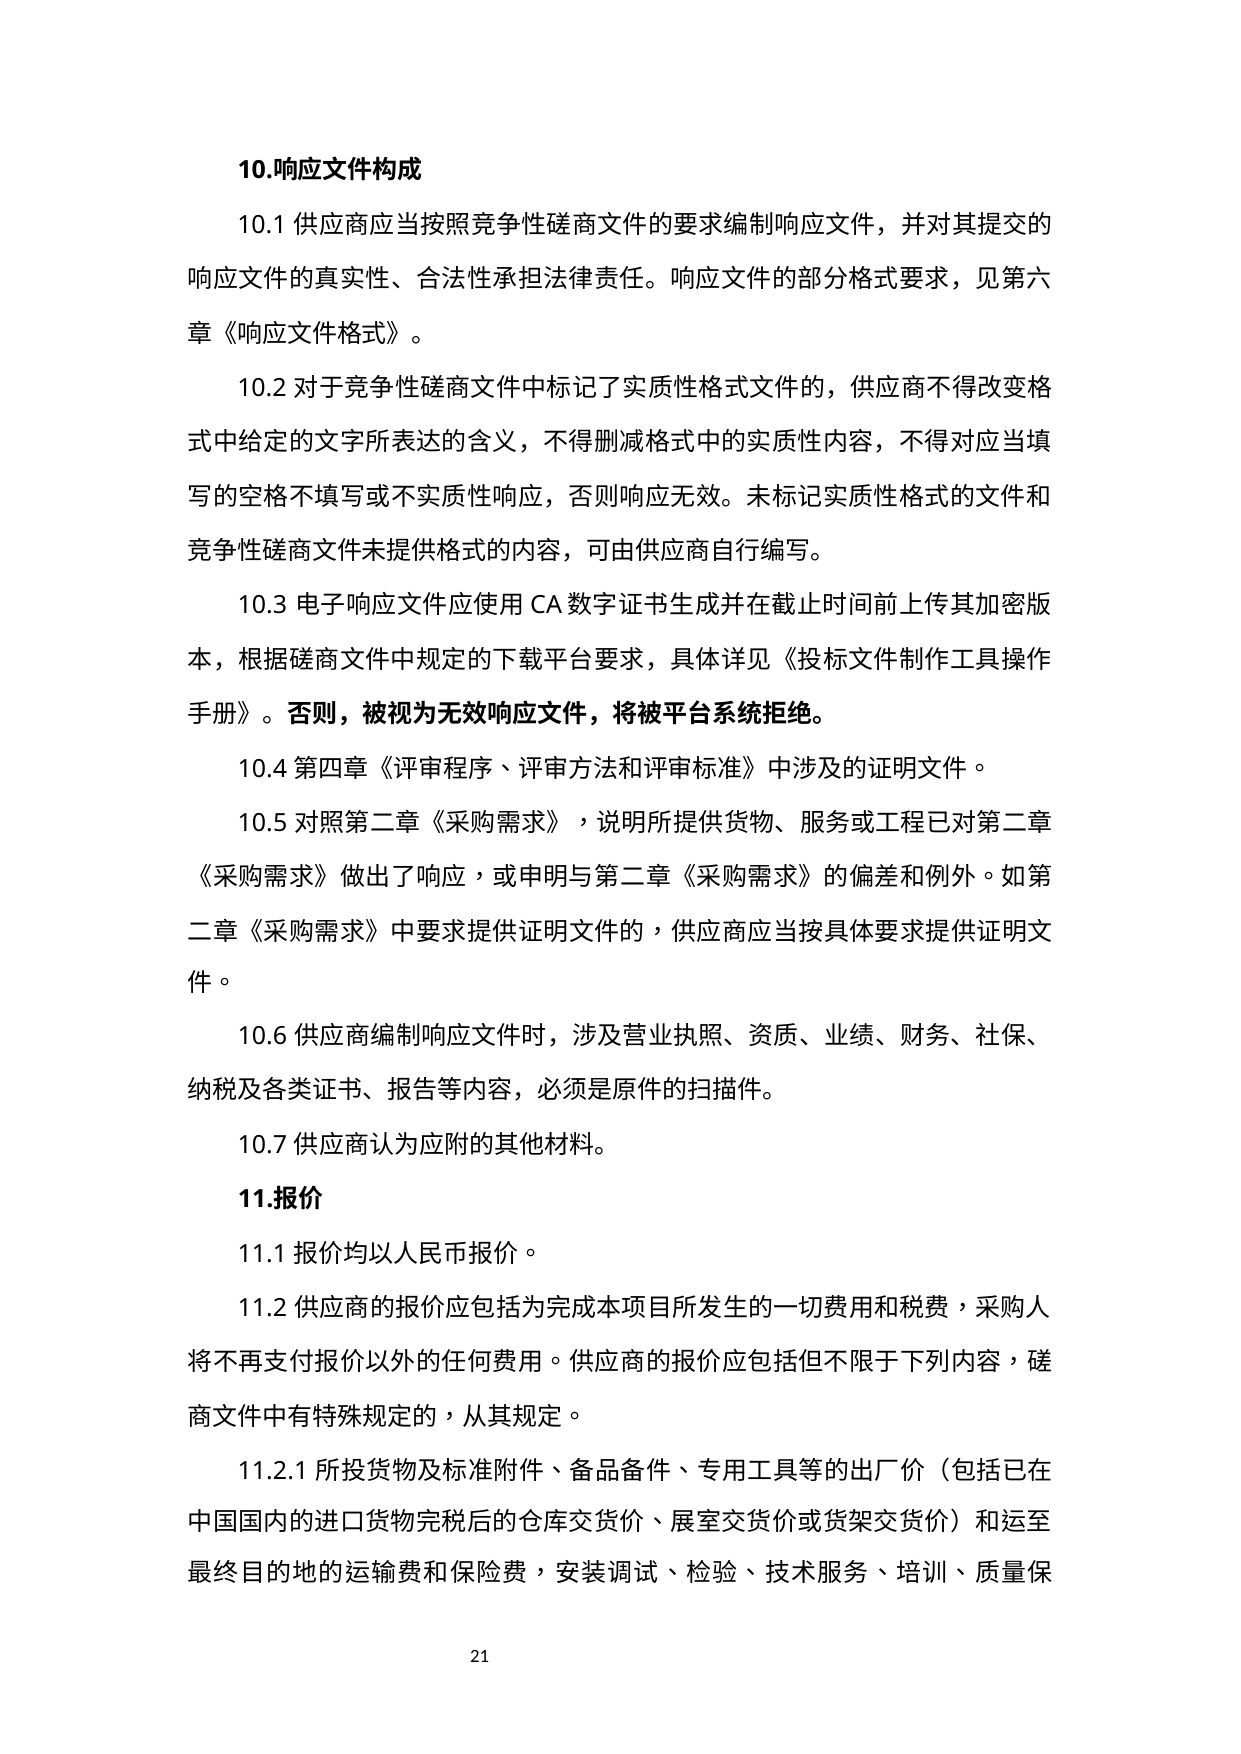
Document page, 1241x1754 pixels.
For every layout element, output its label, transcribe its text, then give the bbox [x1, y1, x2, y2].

text 10.6 供应商编制响应文件时，涉及营业执照、资质、业绩、财务、社保、纳税及各类证书、报告等内容，必须是原件的扫描件。 [187, 1016, 1053, 1106]
text 10.4 第四章《评审程序、评审方法和评审标准》中涉及的证明文件。 [187, 748, 1053, 784]
text 10.5 对照第二章《采购需求》，说明所提供货物、服务或工程已对第二章《采购需求》做出了响应，或申明与第二章《采购需求》的偏差和例外。如第二章《采购需求》中要求提供证明文件的，供应商应当按具体要求提供证明文件。 [187, 802, 1053, 998]
text 11.报价 [187, 1179, 1053, 1215]
text 11.1 报价均以人民币报价。 [187, 1233, 1053, 1269]
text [187, 1451, 1053, 1589]
text 10.响应文件构成 [187, 150, 1053, 186]
text 10.1 供应商应当按照竞争性磋商文件的要求编制响应文件，并对其提交的响应文件的真实性、合法性承担法律责任。响应文件的部分格式要求，见第六章《响应文件格式》。 [187, 204, 1053, 349]
text 10.3 电子响应文件应使用CA数字证书生成并在截止时间前上传其加密版本，根据磋商文件中规定的下载平台要求，具体详见《投标文件制作工具操作手册》。否则，被视为无效响应文件，将被平台系统拒绝。 [187, 585, 1053, 730]
text 11.2 供应商的报价应包括为完成本项目所发生的一切费用和税费，采购人将不再支付报价以外的任何费用。供应商的报价应包括但不限于下列内容，磋商文件中有特殊规定的，从其规定。 [187, 1287, 1053, 1432]
text 10.7 供应商认为应附的其他材料。 [187, 1124, 1053, 1161]
text 10.2 对于竞争性磋商文件中标记了实质性格式文件的，供应商不得改变格式中给定的文字所表达的含义，不得删减格式中的实质性内容，不得对应当填写的空格不填写或不实质性响应，否则响应无效。未标记实质性格式的文件和竞争性磋商文件未提供格式的内容，可由供应商自行编写。 [187, 367, 1053, 567]
